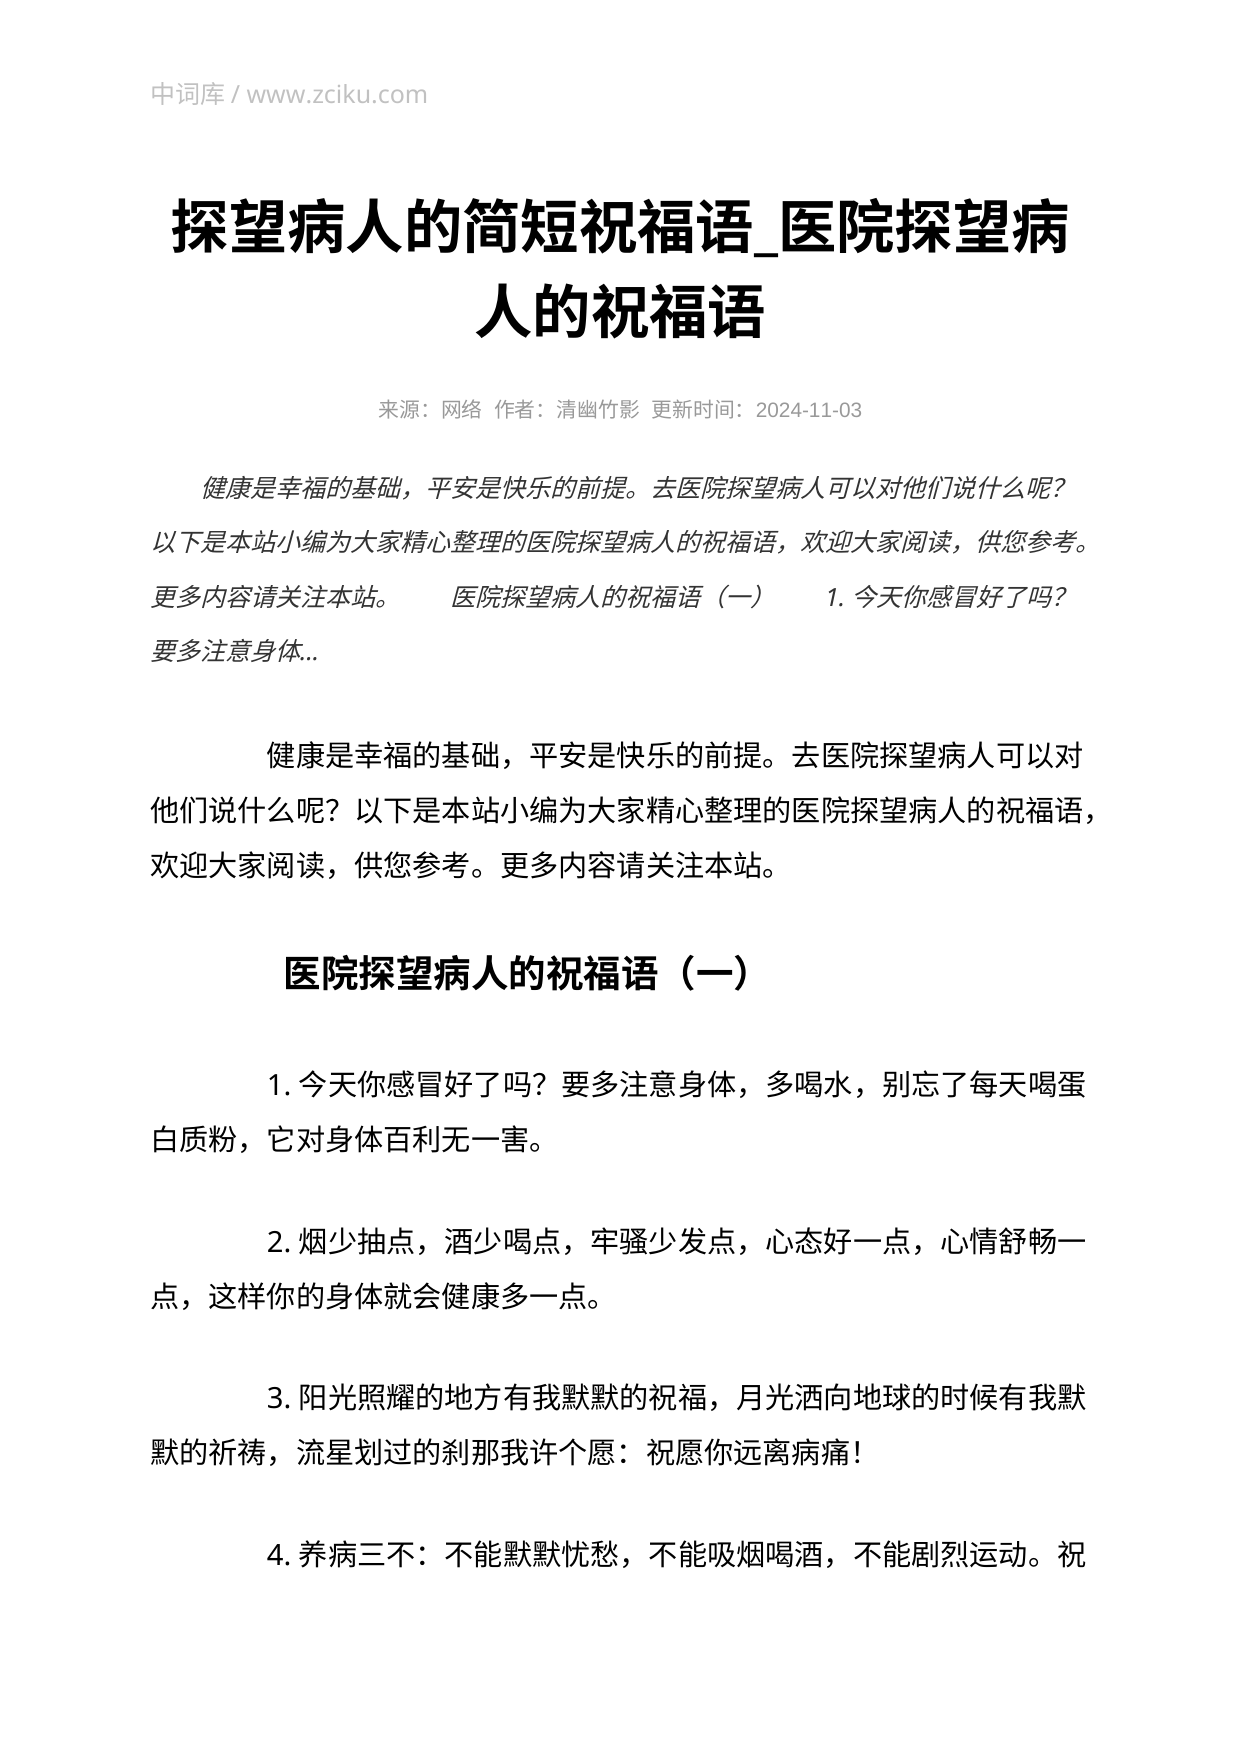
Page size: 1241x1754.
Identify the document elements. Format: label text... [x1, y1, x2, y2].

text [150, 1532, 1090, 1574]
text 健康是幸福的基础，平安是快乐的前提。去医院探望病人可以对他们说什么呢？以下是本站小编为大家精心整理的医院探望病人的祝福语，欢迎大家阅读，供您参考。更多内容请关注本站。 [150, 733, 1090, 885]
text 健康是幸福的基础，平安是快乐的前提。去医院探望病人可以对他们说什么呢？以下是本站小编为大家精心整理的医院探望病人的祝福语，欢迎大家阅读，供您参考。更多内容请关注本站。 医院探望病人的祝福语（一） 1. 今天你感冒好了吗？要多注意身体... [150, 468, 1090, 668]
text 1. 今天你感冒好了吗？要多注意身体，多喝水，别忘了每天喝蛋白质粉，它对身体百利无一害。 [150, 1062, 1090, 1159]
text 3. 阳光照耀的地方有我默默的祝福，月光洒向地球的时候有我默默的祈祷，流星划过的刹那我许个愿：祝愿你远离病痛！ [150, 1375, 1090, 1472]
text 来源：网络 作者：清幽竹影 更新时间：2024-11-03 [150, 397, 1090, 421]
subtitle 探望病人的简短祝福语_医院探望病人的祝福语 [150, 181, 1090, 351]
text 医院探望病人的祝福语（一） [150, 944, 1090, 998]
text 2. 烟少抽点，酒少喝点，牢骚少发点，心态好一点，心情舒畅一点，这样你的身体就会健康多一点。 [150, 1218, 1090, 1316]
